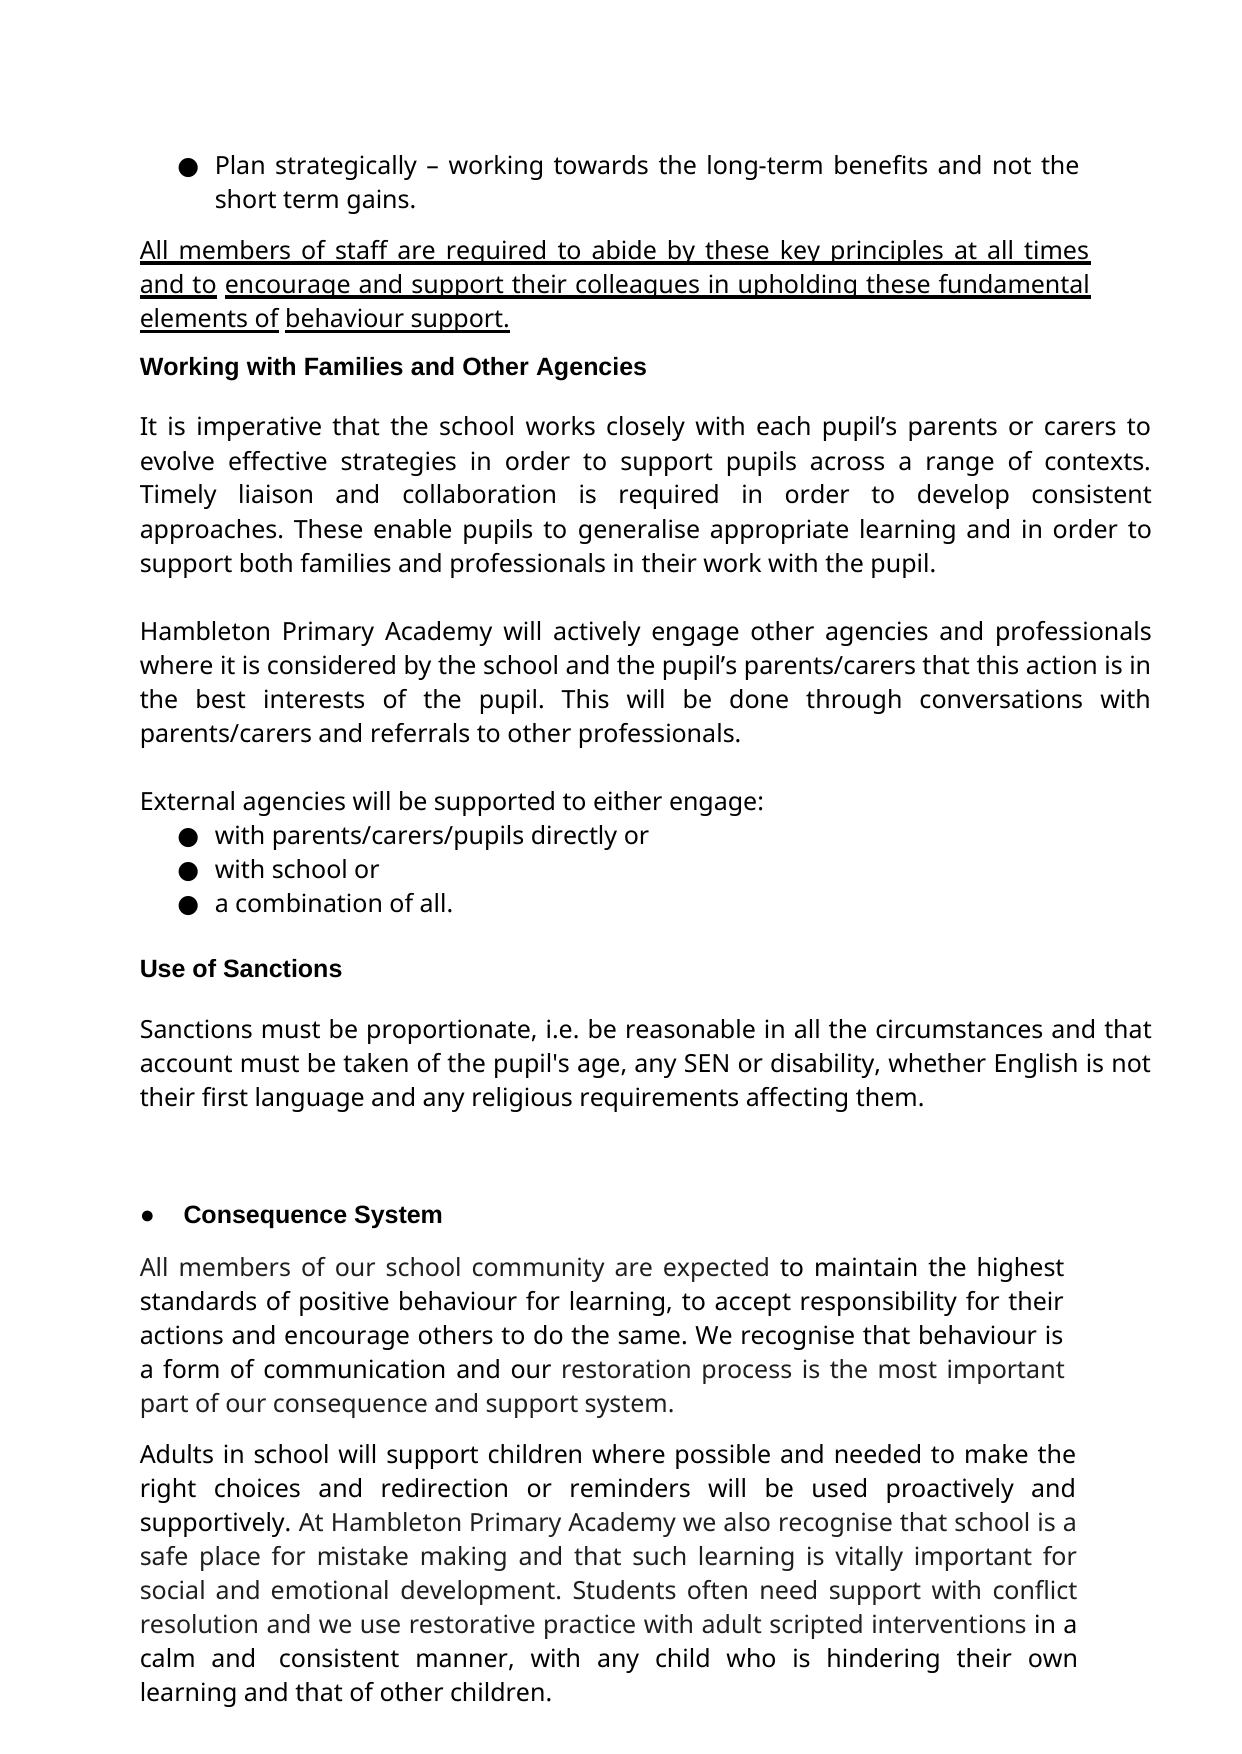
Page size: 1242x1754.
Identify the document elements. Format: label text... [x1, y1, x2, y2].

subtitle Consequence System [139, 1200, 1169, 1228]
list a combination of all. [177, 886, 1169, 920]
subtitle Use of Sanctions [139, 954, 1169, 983]
text All members of staff are required to abide by these key principles at all times and to encourage and support their colleagues in upholding these fundamental elements of behaviour support. [139, 262, 1090, 335]
list with school or [177, 852, 1169, 886]
list Plan strategically – working towards the long-term benefits and not the short term gains. [177, 148, 1090, 216]
list with parents/carers/pupils directly or [177, 818, 1169, 852]
subtitle Working with Families and Other Agencies [139, 352, 1169, 380]
text Adults in school will support children where possible and needed to make the right choices and redirection or reminders will be used proactively and supportively. At Hambleton Primary Academy we also recognise that school is a safe place for mistake making and that such learning is vitally important for social and emotional development. Students often need support with conflict resolution and we use restorative practice with adult scripted interventions in a calm and consistent manner, with any child who is hindering their own learning and that of other children. [139, 1436, 1078, 1709]
text All members of our school community are expected to maintain the highest standards of positive behaviour for learning, to accept responsibility for their actions and encourage others to do the same. We recognise that behaviour is a form of communication and our restoration process is the most important part of our consequence and support system. [139, 1249, 1065, 1420]
text Sanctions must be proportionate, i.e. be reasonable in all the circumstances and that account must be taken of the pupil's age, any SEN or disability, whether English is not their first language and any religious requirements affecting them. [139, 1012, 1153, 1114]
text External agencies will be supported to either engage: [139, 784, 1169, 818]
text It is imperative that the school works closely with each pupil’s parents or carers to evolve effective strategies in order to support pupils across a range of contexts. Timely liaison and collaboration is required in order to develop consistent approaches. These enable pupils to generalise appropriate learning and in order to support both families and professionals in their work with the pupil. [139, 409, 1153, 579]
text All members of staff are required to abide by these key principles at all times and to encourage and support their colleagues in upholding these fundamental elements of behaviour support. [139, 233, 1090, 261]
text Hambleton Primary Academy will actively engage other agencies and professionals where it is considered by the school and the pupil’s parents/carers that this action is in the best interests of the pupil. This will be done through conversations with parents/carers and referrals to other professionals. [139, 613, 1152, 750]
